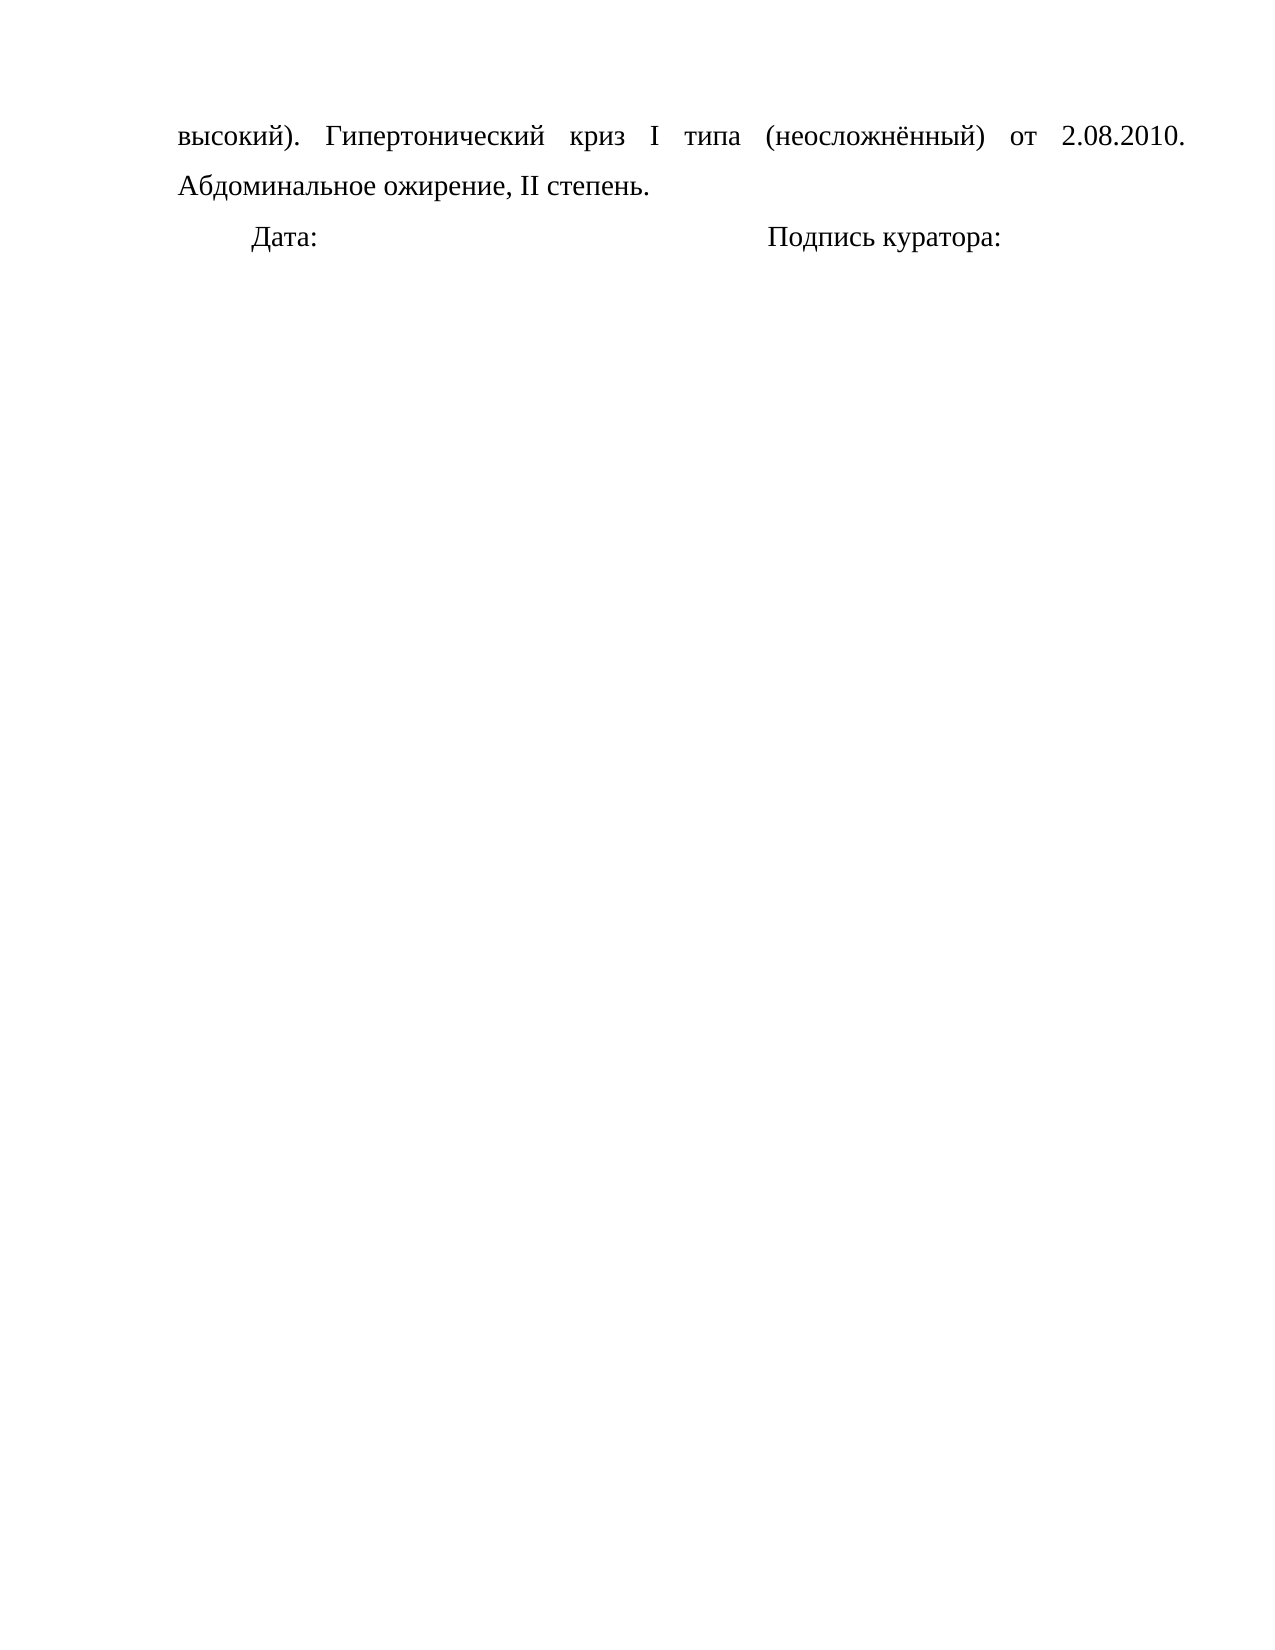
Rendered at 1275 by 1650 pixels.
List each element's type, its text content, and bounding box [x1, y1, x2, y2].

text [177, 118, 1186, 202]
text Дата: Подпись куратора: [177, 219, 1186, 252]
